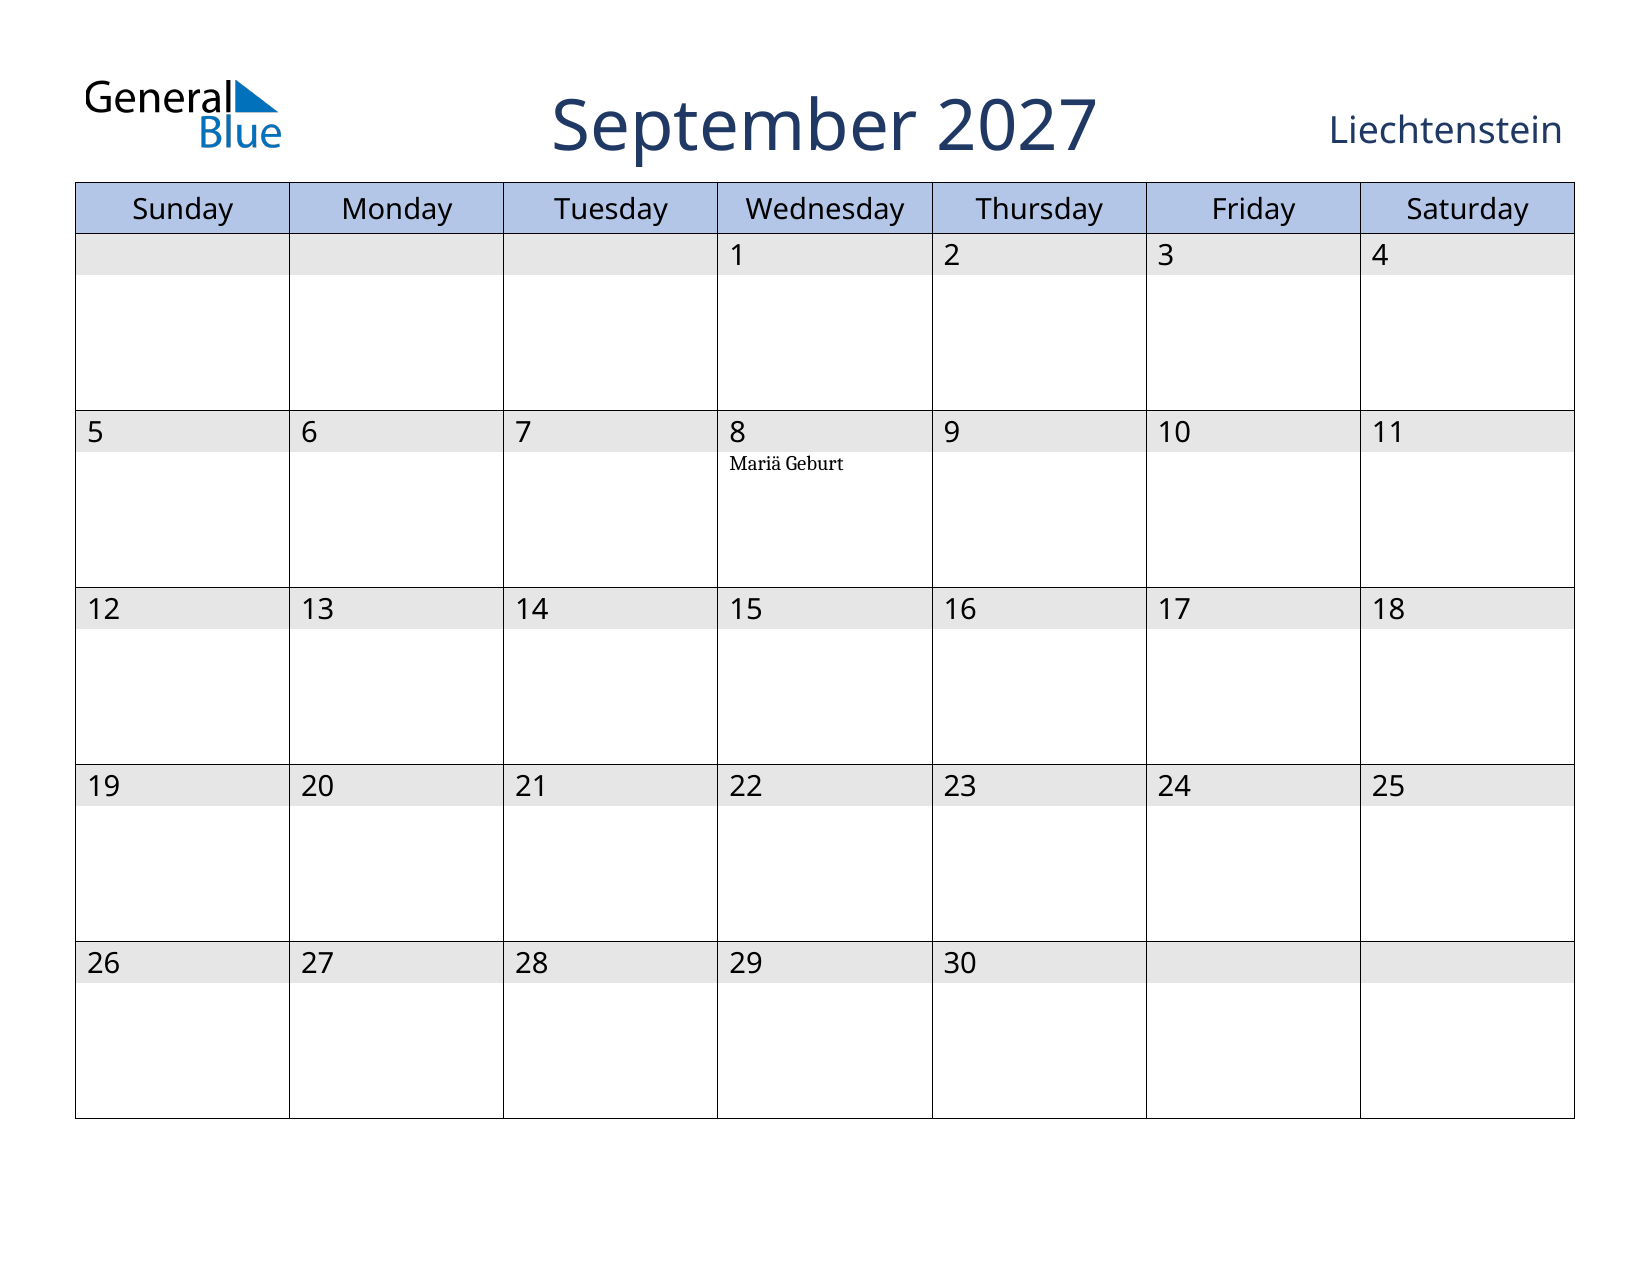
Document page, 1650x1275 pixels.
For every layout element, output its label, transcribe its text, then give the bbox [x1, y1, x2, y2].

table_cell [504, 452, 717, 587]
table_cell [1361, 983, 1574, 1118]
table_cell [504, 275, 717, 410]
table_cell [76, 452, 289, 587]
table_cell 18 [1361, 588, 1574, 629]
table_cell [933, 983, 1146, 1118]
table_cell Tuesday [504, 183, 717, 233]
table_cell [504, 234, 717, 275]
table_cell [933, 629, 1146, 764]
table_cell 20 [290, 765, 503, 806]
table_cell 16 [933, 588, 1146, 629]
table_cell 26 [76, 942, 289, 983]
table_header [76, 75, 503, 182]
table_cell Monday [290, 183, 503, 233]
table_cell 14 [504, 588, 717, 629]
table_cell Saturday [1361, 183, 1574, 233]
table_cell 17 [1147, 588, 1360, 629]
table_cell 22 [718, 765, 932, 806]
table_cell [1361, 629, 1574, 764]
table_cell Mariä Geburt [718, 452, 932, 587]
table_cell 10 [1147, 411, 1360, 452]
table_cell 5 [76, 411, 289, 452]
table_cell [76, 234, 289, 275]
table_cell [290, 275, 503, 410]
table_cell [718, 806, 932, 941]
table_cell [718, 629, 932, 764]
table_cell [933, 275, 1146, 410]
table_cell 28 [504, 942, 717, 983]
table_cell [718, 983, 932, 1118]
table_cell [1147, 629, 1360, 764]
table_cell 19 [76, 765, 289, 806]
table_cell 4 [1361, 234, 1574, 275]
table_cell [1361, 806, 1574, 941]
table_cell 6 [290, 411, 503, 452]
table_cell Thursday [933, 183, 1146, 233]
table_cell 15 [718, 588, 932, 629]
table_cell [76, 983, 289, 1118]
table_cell Sunday [76, 183, 289, 233]
table_cell [1361, 942, 1574, 983]
table_cell 11 [1361, 411, 1574, 452]
table_cell 8 [718, 411, 932, 452]
table_cell 21 [504, 765, 717, 806]
table_cell 27 [290, 942, 503, 983]
table_cell 29 [718, 942, 932, 983]
table_cell [933, 452, 1146, 587]
table_cell 12 [76, 588, 289, 629]
table_cell [1147, 983, 1360, 1118]
table_cell [1361, 452, 1574, 587]
table_cell 7 [504, 411, 717, 452]
table_cell Friday [1147, 183, 1360, 233]
table_cell 13 [290, 588, 503, 629]
table_cell [1147, 806, 1360, 941]
table_cell [290, 234, 503, 275]
table_cell [1147, 452, 1360, 587]
table_cell 9 [933, 411, 1146, 452]
table_cell 24 [1147, 765, 1360, 806]
table_cell [76, 629, 289, 764]
table_cell [290, 452, 503, 587]
table_cell 2 [933, 234, 1146, 275]
picture [86, 80, 281, 148]
table_cell [1147, 275, 1360, 410]
table_cell [1147, 942, 1360, 983]
table_cell 23 [933, 765, 1146, 806]
table_cell [504, 983, 717, 1118]
table_cell [290, 806, 503, 941]
table_cell [76, 275, 289, 410]
table_cell [718, 275, 932, 410]
table_cell Wednesday [718, 183, 932, 233]
table_header Liechtenstein [1146, 75, 1574, 182]
table_cell 30 [933, 942, 1146, 983]
table_cell [76, 806, 289, 941]
table_header September 2027 [504, 75, 1146, 182]
table_cell [504, 629, 717, 764]
table_cell [290, 629, 503, 764]
table_cell [504, 806, 717, 941]
table_cell [290, 983, 503, 1118]
table_cell 1 [718, 234, 932, 275]
table_cell 3 [1147, 234, 1360, 275]
table_cell [933, 806, 1146, 941]
table_cell 25 [1361, 765, 1574, 806]
table_cell [1361, 275, 1574, 410]
